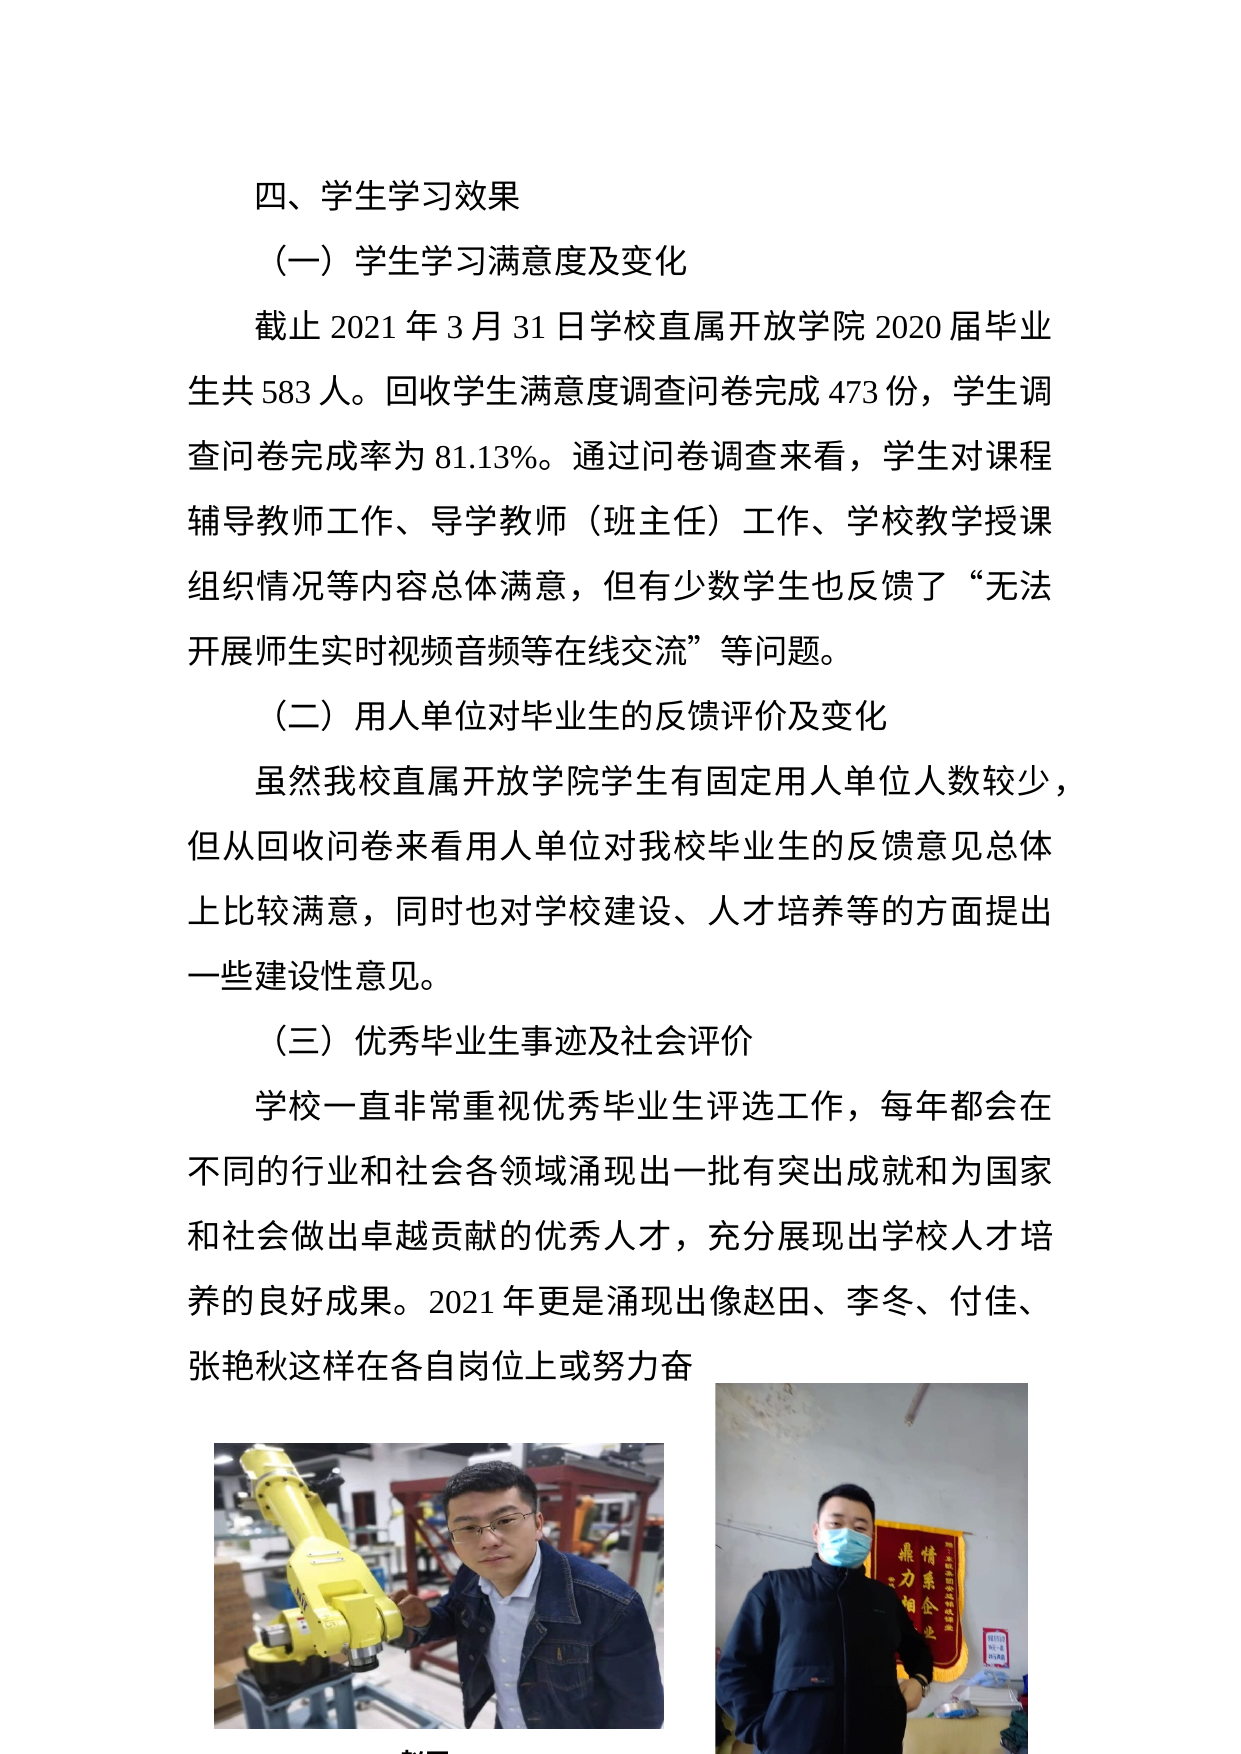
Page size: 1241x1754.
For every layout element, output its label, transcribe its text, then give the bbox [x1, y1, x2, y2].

text 学校一直非常重视优秀毕业生评选工作，每年都会在不同的行业和社会各领域涌现出一批有突出成就和为国家和社会做出卓越贡献的优秀人才，充分展现出学校人才培养的良好成果。2021年更是涌现出像赵田、李冬、付佳、张艳秋这样在各自岗位上或努力奋斗，或默默付出，或无私奉献，或竞赛夺魁的优秀学子。 [187, 1072, 1053, 1397]
picture [715, 1383, 1028, 1754]
text 虽然我校直属开放学院学生有固定用人单位人数较少，但从回收问卷来看用人单位对我校毕业生的反馈意见总体上比较满意，同时也对学校建设、人才培养等的方面提出一些建设性意见。 [187, 747, 1053, 1007]
text 截止2021年3月31日学校直属开放学院2020届毕业生共583人。回收学生满意度调查问卷完成473份，学生调查问卷完成率为81.13%。通过问卷调查来看，学生对课程辅导教师工作、导学教师（班主任）工作、学校教学授课组织情况等内容总体满意，但有少数学生也反馈了“无法开展师生实时视频音频等在线交流”等问题。 [187, 292, 1053, 682]
subtitle （一）学生学习满意度及变化 [187, 227, 1053, 292]
picture [214, 1443, 664, 1729]
subtitle （三）优秀毕业生事迹及社会评价 [187, 1007, 1053, 1072]
subtitle 四、学生学习效果 [187, 162, 1053, 227]
subtitle （二）用人单位对毕业生的反馈评价及变化 [187, 682, 1053, 747]
